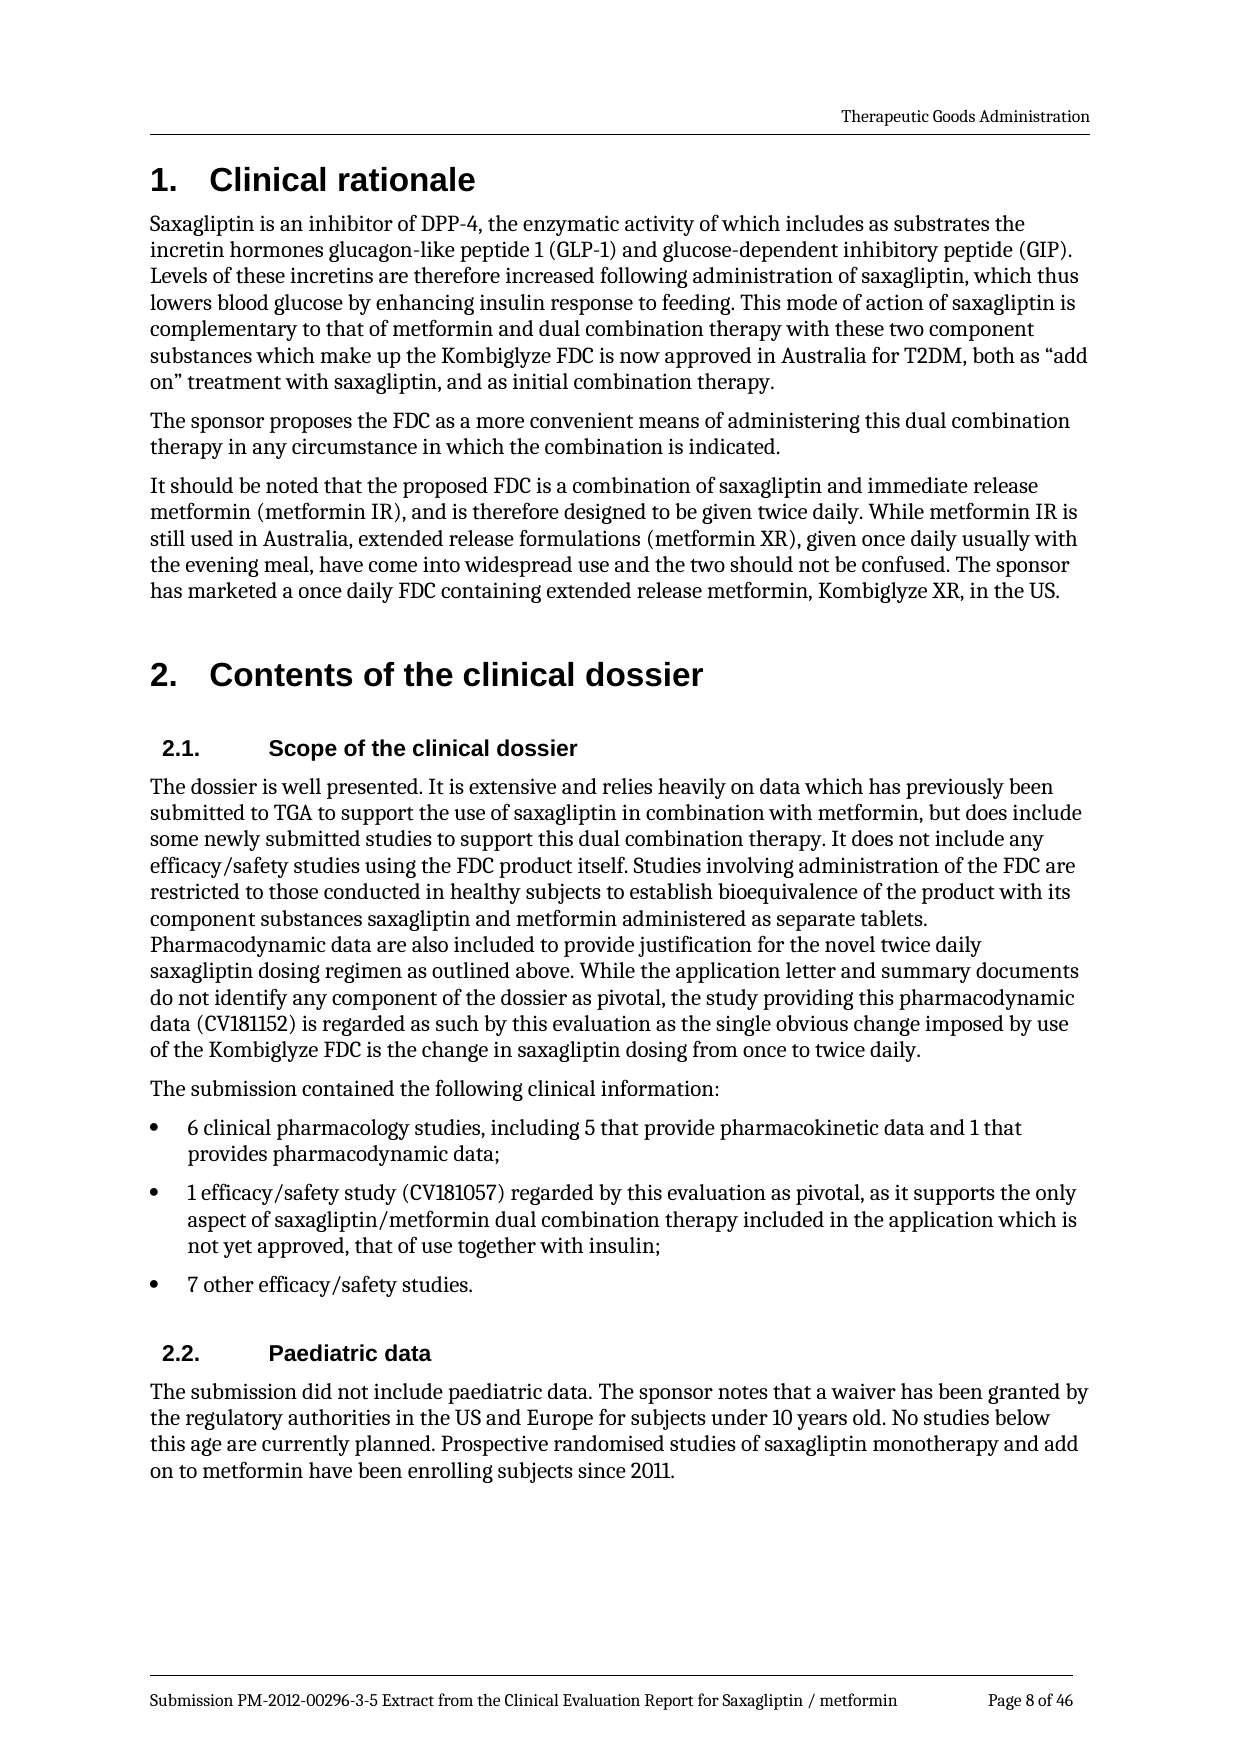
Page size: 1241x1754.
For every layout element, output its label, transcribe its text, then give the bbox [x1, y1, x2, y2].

subtitle Paediatric data [162, 1339, 1090, 1366]
text It should be noted that the proposed FDC is a combination of saxagliptin and immediate release metformin (metformin IR), and is therefore designed to be given twice daily. While metformin IR is still used in Australia, extended release formulations (metformin XR), given once daily usually with the evening meal, have come into widespread use and the two should not be confused. The sponsor has marketed a once daily FDC containing extended release metformin, Kombiglyze XR, in the US. [150, 473, 1090, 604]
subtitle Clinical rationale [150, 160, 1090, 198]
text The dossier is well presented. It is extensive and relies heavily on data which has previously been submitted to TGA to support the use of saxagliptin in combination with metformin, but does include some newly submitted studies to support this dual combination therapy. It does not include any efficacy/safety studies using the FDC product itself. Studies involving administration of the FDC are restricted to those conducted in healthy subjects to establish bioequivalence of the product with its component substances saxagliptin and metformin administered as separate tablets. Pharmacodynamic data are also included to provide justification for the novel twice daily saxagliptin dosing regimen as outlined above. While the application letter and summary documents do not identify any component of the dossier as pivotal, the study providing this pharmacodynamic data (CV181152) is regarded as such by this evaluation as the single obvious change imposed by use of the Kombiglyze FDC is the change in saxagliptin dosing from once to twice daily. [150, 773, 1090, 1063]
text Saxagliptin is an inhibitor of DPP-4, the enzymatic activity of which includes as substrates the incretin hormones glucagon-like peptide 1 (GLP-1) and glucose-dependent inhibitory peptide (GIP). Levels of these incretins are therefore increased following administration of saxagliptin, which thus lowers blood glucose by enhancing insulin response to feeding. This mode of action of saxagliptin is complementary to that of metformin and dual combination therapy with these two component substances which make up the Kombiglyze FDC is now approved in Australia for T2DM, both as “add on” treatment with saxagliptin, and as initial combination therapy. [150, 211, 1090, 395]
text The sponsor proposes the FDC as a more convenient means of administering this dual combination therapy in any circumstance in which the combination is indicated. [150, 408, 1090, 460]
text The submission did not include paediatric data. The sponsor notes that a waiver has been granted by the regulatory authorities in the US and Europe for subjects under 10 years old. No studies below this age are currently planned. Prospective randomised studies of saxagliptin monotherapy and add on to metformin have been enrolling subjects since 2011. [150, 1378, 1090, 1484]
subtitle Contents of the clinical dossier [150, 654, 1090, 693]
text The submission contained the following clinical information: [150, 1076, 1090, 1102]
list 1 efficacy/safety study (CV181057) regarded by this evaluation as pivotal, as it supports the only aspect of saxagliptin/metformin dual combination therapy included in the application which is not yet approved, that of use together with insulin; [150, 1180, 1090, 1259]
list 7 other efficacy/safety studies. [150, 1272, 1090, 1298]
list 6 clinical pharmacology studies, including 5 that provide pharmacokinetic data and 1 that provides pharmacodynamic data; [150, 1115, 1090, 1167]
subtitle Scope of the clinical dossier [162, 735, 1090, 761]
